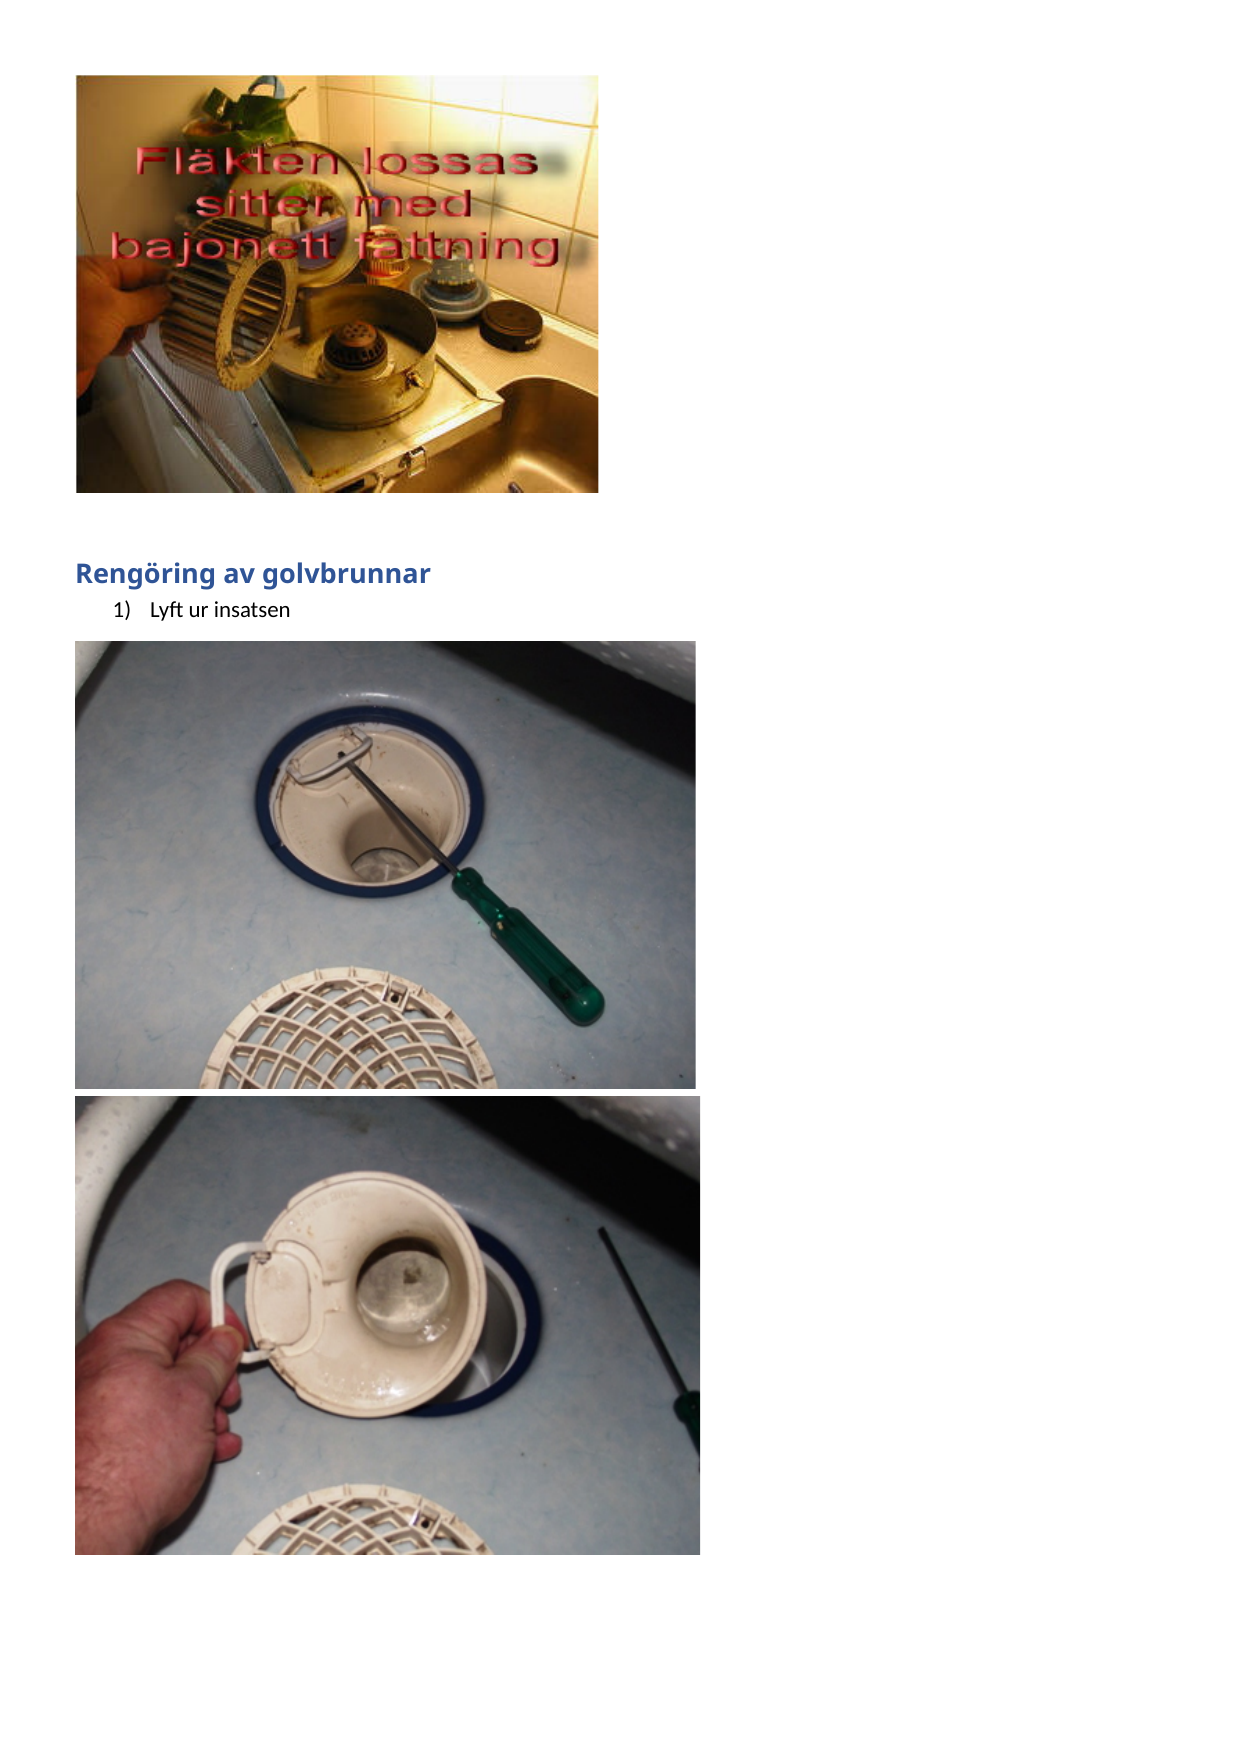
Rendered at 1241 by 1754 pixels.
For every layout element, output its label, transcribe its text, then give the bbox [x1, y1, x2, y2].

subtitle Rengöring av golvbrunnar [75, 555, 1165, 592]
picture [75, 1096, 701, 1555]
picture [75, 641, 696, 1089]
list Lyft ur insatsen [112, 595, 1165, 623]
picture [75, 75, 599, 493]
